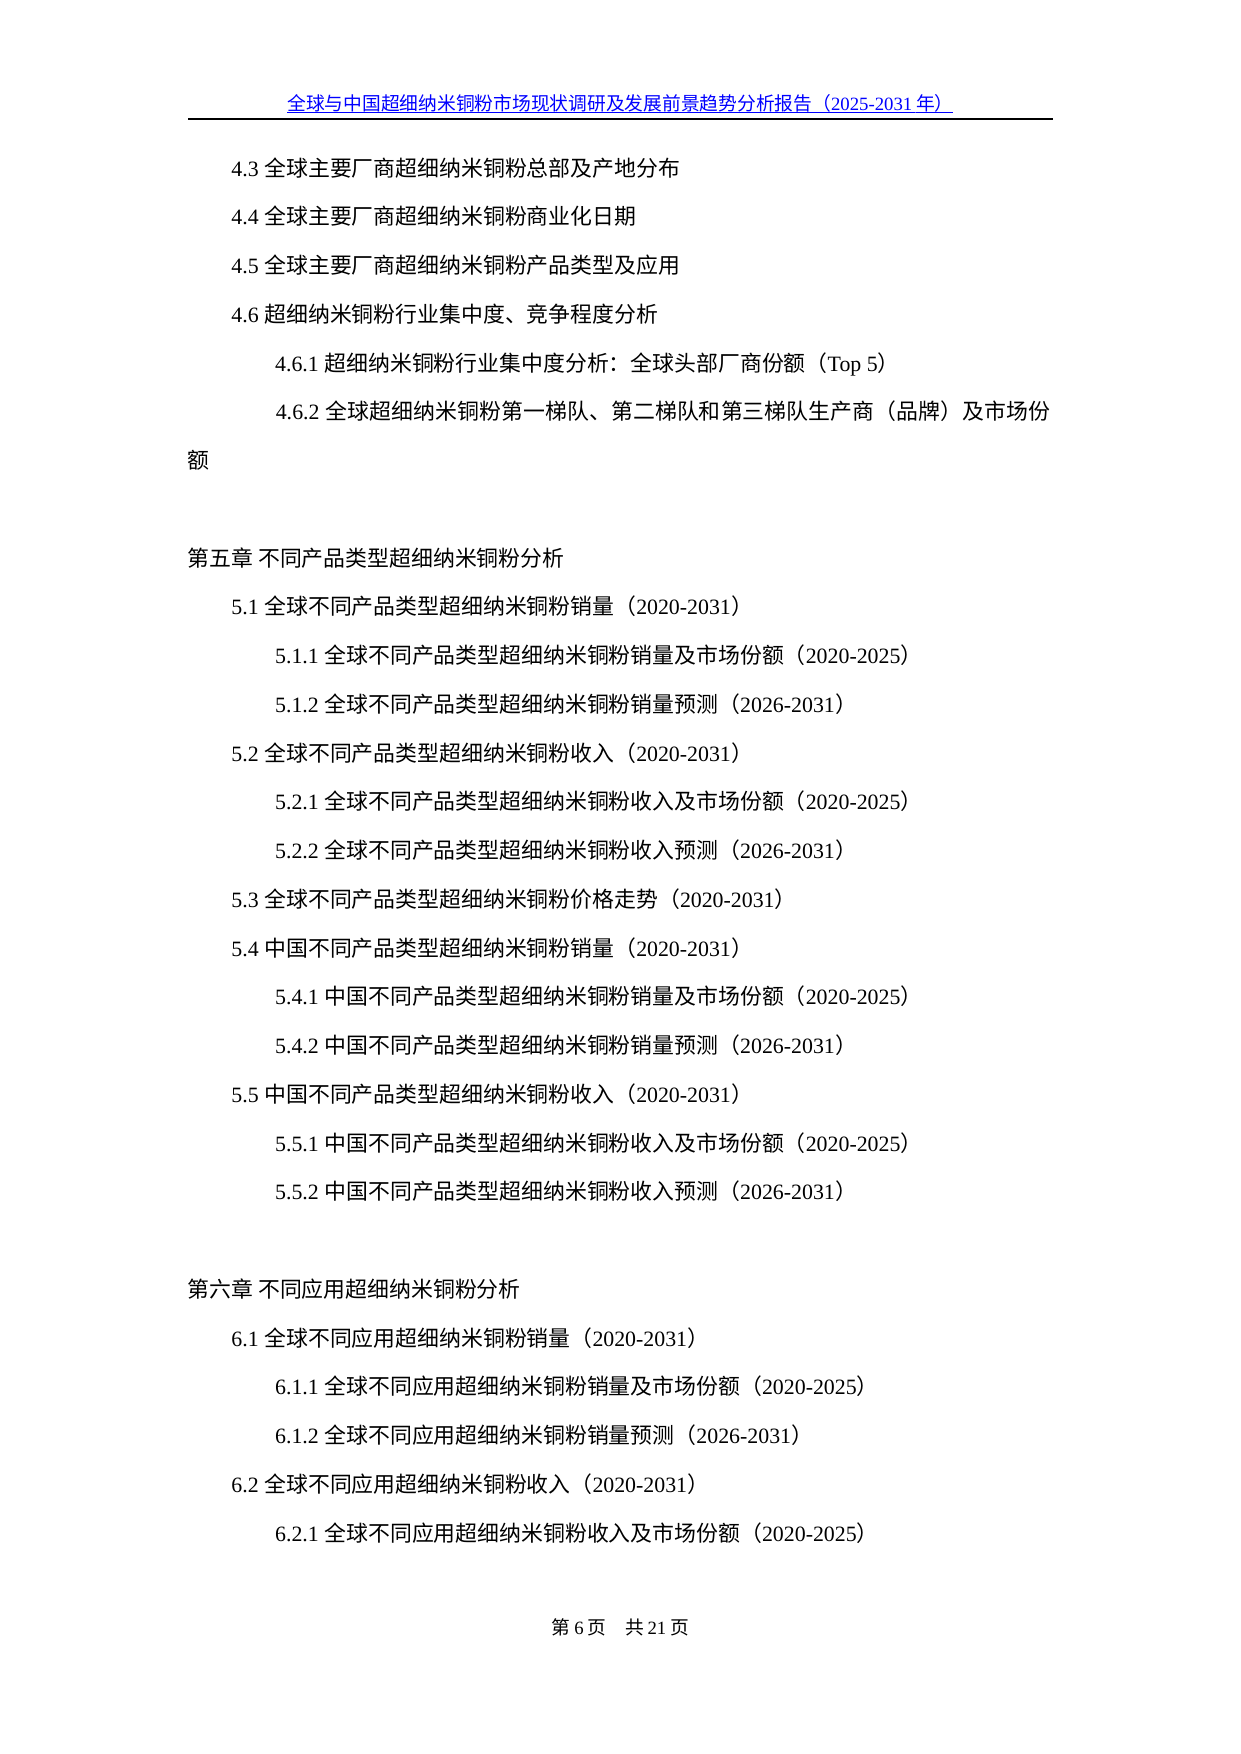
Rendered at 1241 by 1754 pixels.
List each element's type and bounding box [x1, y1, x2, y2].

text [187, 150, 1053, 1548]
